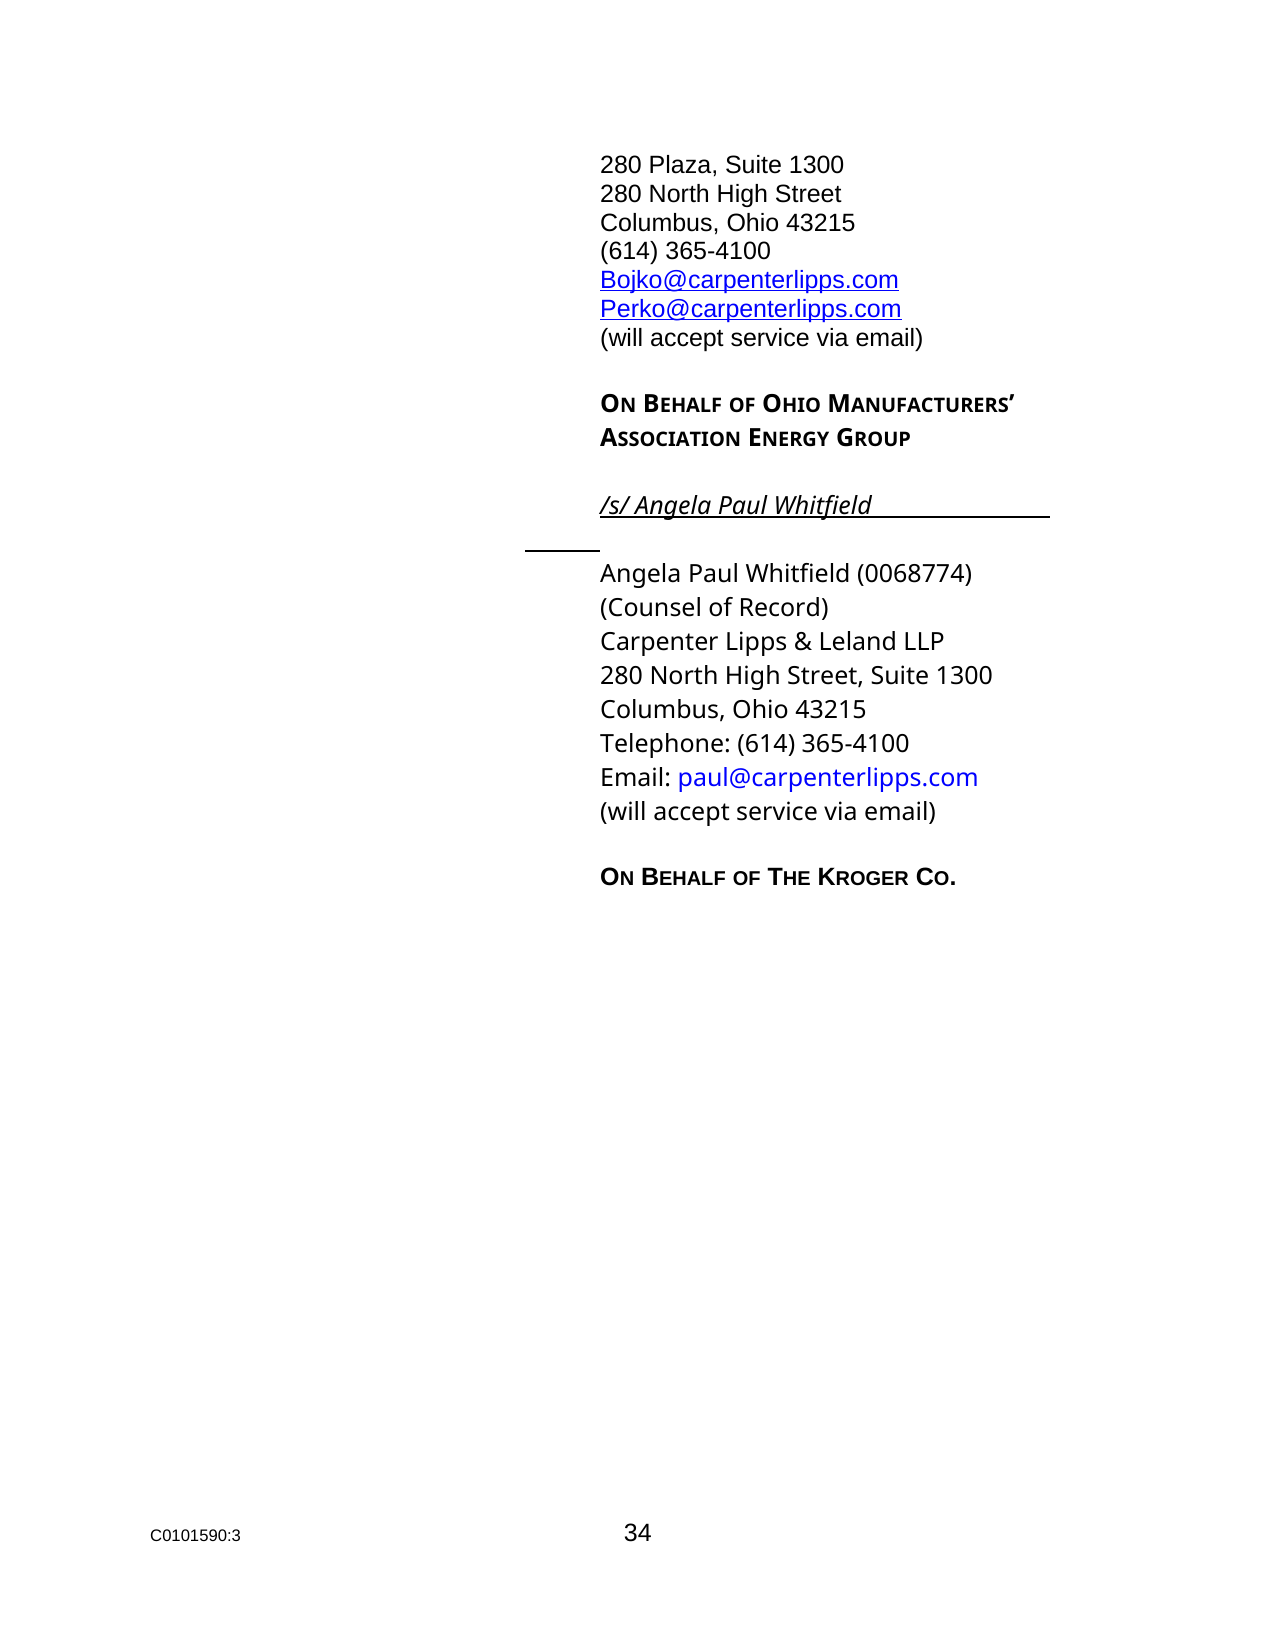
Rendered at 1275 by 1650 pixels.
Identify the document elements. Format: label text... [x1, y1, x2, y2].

text (will accept service via email) [525, 794, 1125, 828]
text (Counsel of Record) [525, 590, 1125, 624]
text (614) 365-4100 [600, 236, 1125, 265]
text (will accept service via email) [600, 322, 1125, 351]
text 280 Plaza, Suite 1300 [600, 150, 1125, 179]
text /s/ Angela Paul Whitfield [525, 487, 1125, 556]
text 280 North High Street [600, 179, 1125, 207]
text Columbus, Ohio 43215 [525, 692, 1125, 726]
text Carpenter Lipps & Leland LLP [525, 624, 1125, 658]
text Perko@carpenterlipps.com [600, 294, 1125, 322]
text On Behalf of Ohio Manufacturers’ Association Energy Group [600, 385, 1125, 453]
text On Behalf of The Kroger Co. [525, 862, 1125, 891]
text 280 North High Street, Suite 1300 [525, 658, 1125, 692]
text Bojko@carpenterlipps.com [600, 265, 1125, 294]
text Angela Paul Whitfield (0068774) [525, 556, 1125, 590]
text Telephone: (614) 365-4100 [525, 726, 1125, 760]
text Email: paul@carpenterlipps.com [525, 760, 1125, 794]
text Columbus, Ohio 43215 [600, 207, 1125, 236]
